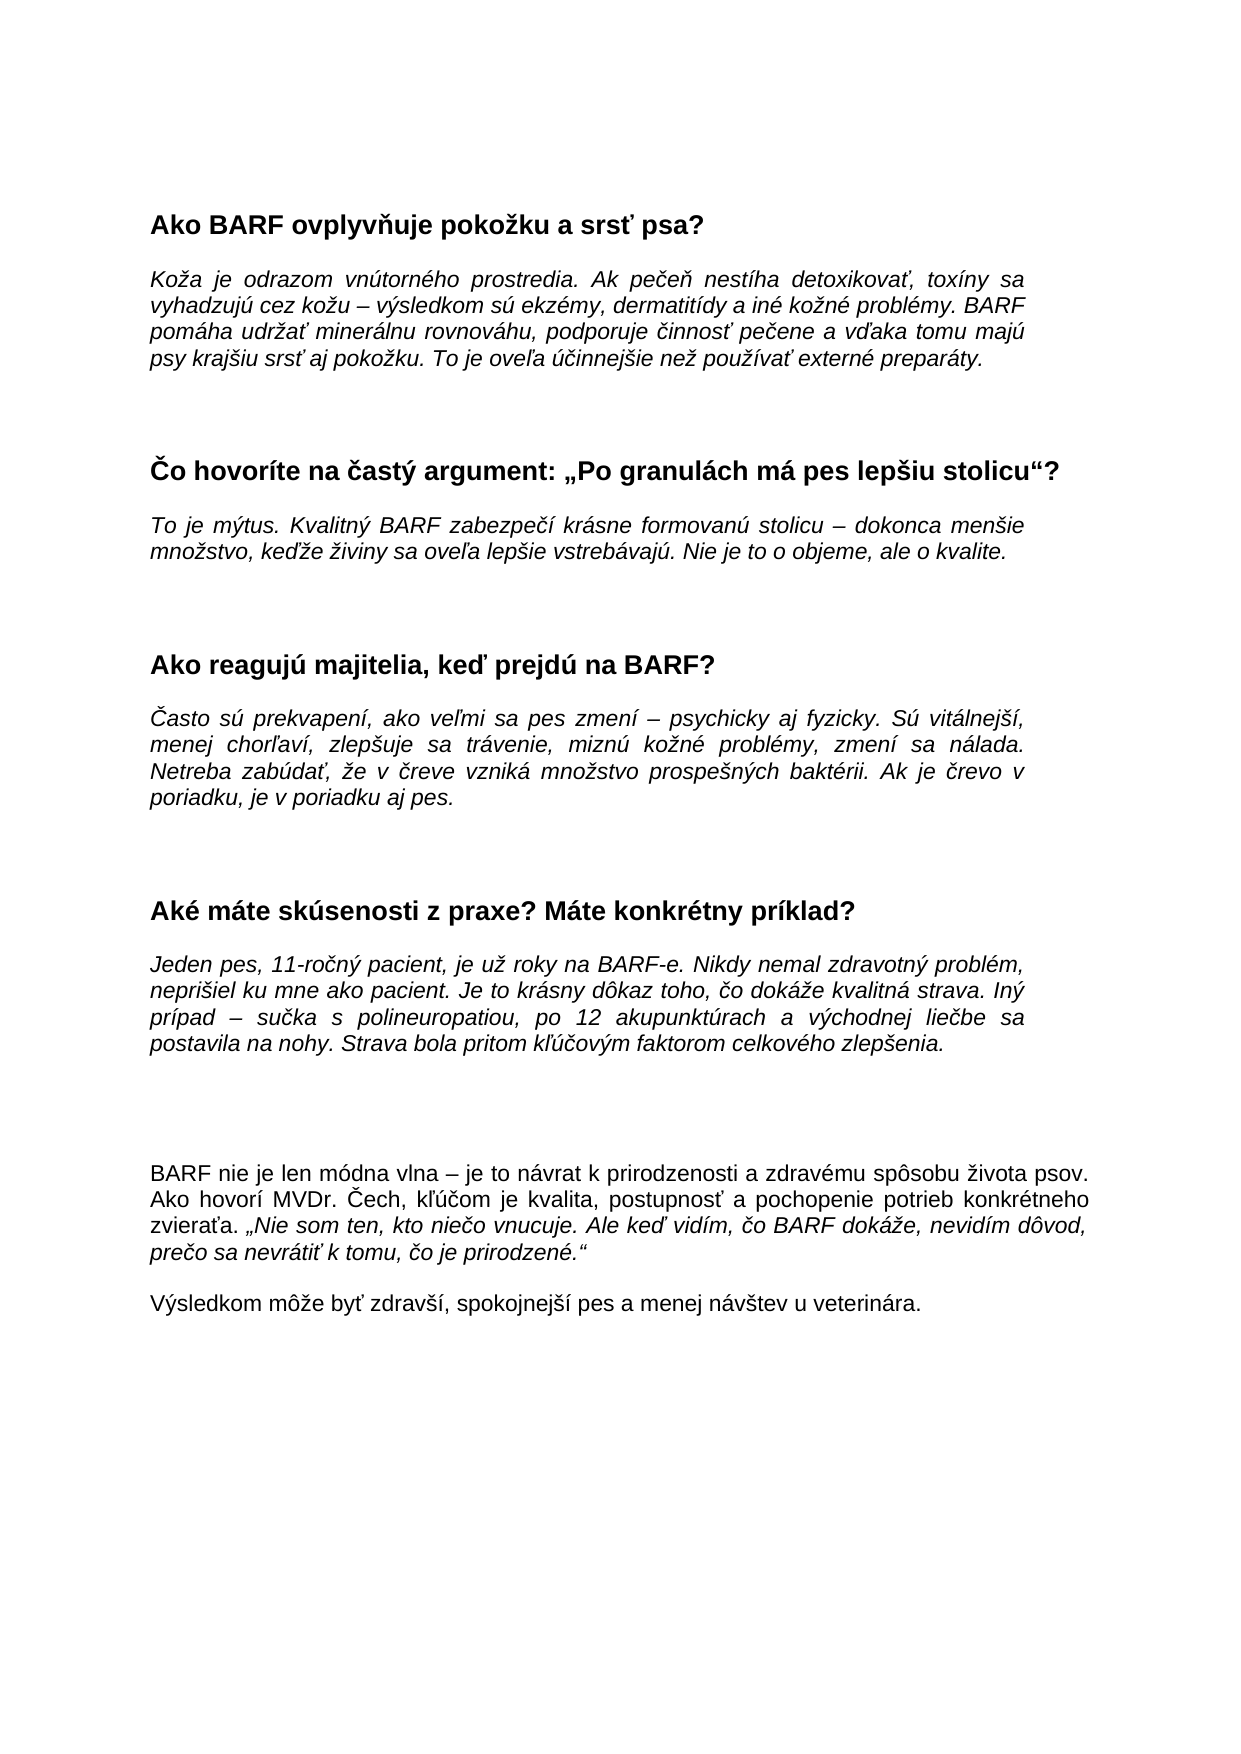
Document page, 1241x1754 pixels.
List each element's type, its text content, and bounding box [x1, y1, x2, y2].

subtitle Čo hovoríte na častý argument: „Po granulách má pes lepšiu stolicu“? [150, 455, 1090, 487]
text To je mýtus. Kvalitný BARF zabezpečí krásne formovanú stolicu – dokonca menšie množstvo, keďže živiny sa oveľa lepšie vstrebávajú. Nie je to o objeme, ale o kvalite. [150, 512, 1028, 564]
text Výsledkom môže byť zdravší, spokojnejší pes a menej návštev u veterinára. [150, 1290, 1090, 1316]
text Často sú prekvapení, ako veľmi sa pes zmení – psychicky aj fyzicky. Sú vitálnejší, menej chorľaví, zlepšuje sa trávenie, miznú kožné problémy, zmení sa nálada. Netreba zabúdať, že v čreve vzniká množstvo prospešných baktérii. Ak je črevo v poriadku, je v poriadku aj pes. [150, 705, 1028, 810]
text Koža je odrazom vnútorného prostredia. Ak pečeň nestíha detoxikovať, toxíny sa vyhadzujú cez kožu – výsledkom sú ekzémy, dermatitídy a iné kožné problémy. BARF pomáha udržať minerálnu rovnováhu, podporuje činnosť pečene a vďaka tomu majú psy krajšiu srsť aj pokožku. To je oveľa účinnejšie než používať externé preparáty. [150, 266, 1028, 371]
subtitle Aké máte skúsenosti z praxe? Máte konkrétny príklad? [150, 895, 1090, 926]
text BARF nie je len módna vlna – je to návrat k prirodzenosti a zdravému spôsobu života psov. Ako hovorí MVDr. Čech, kľúčom je kvalita, postupnosť a pochopenie potrieb konkrétneho zvieraťa. „Nie som ten, kto niečo vnucuje. Ale keď vidím, čo BARF dokáže, nevidím dôvod, prečo sa nevrátiť k tomu, čo je prirodzené.“ [150, 1160, 1090, 1265]
text Jeden pes, 11-ročný pacient, je už roky na BARF-e. Nikdy nemal zdravotný problém, neprišiel ku mne ako pacient. Je to krásny dôkaz toho, čo dokáže kvalitná strava. Iný prípad – sučka s polineuropatiou, po 12 akupunktúrach a východnej liečbe sa postavila na nohy. Strava bola pritom kľúčovým faktorom celkového zlepšenia. [150, 951, 1028, 1056]
subtitle Ako reagujú majitelia, keď prejdú na BARF? [150, 649, 1090, 680]
subtitle Ako BARF ovplyvňuje pokožku a srsť psa? [150, 209, 1090, 241]
